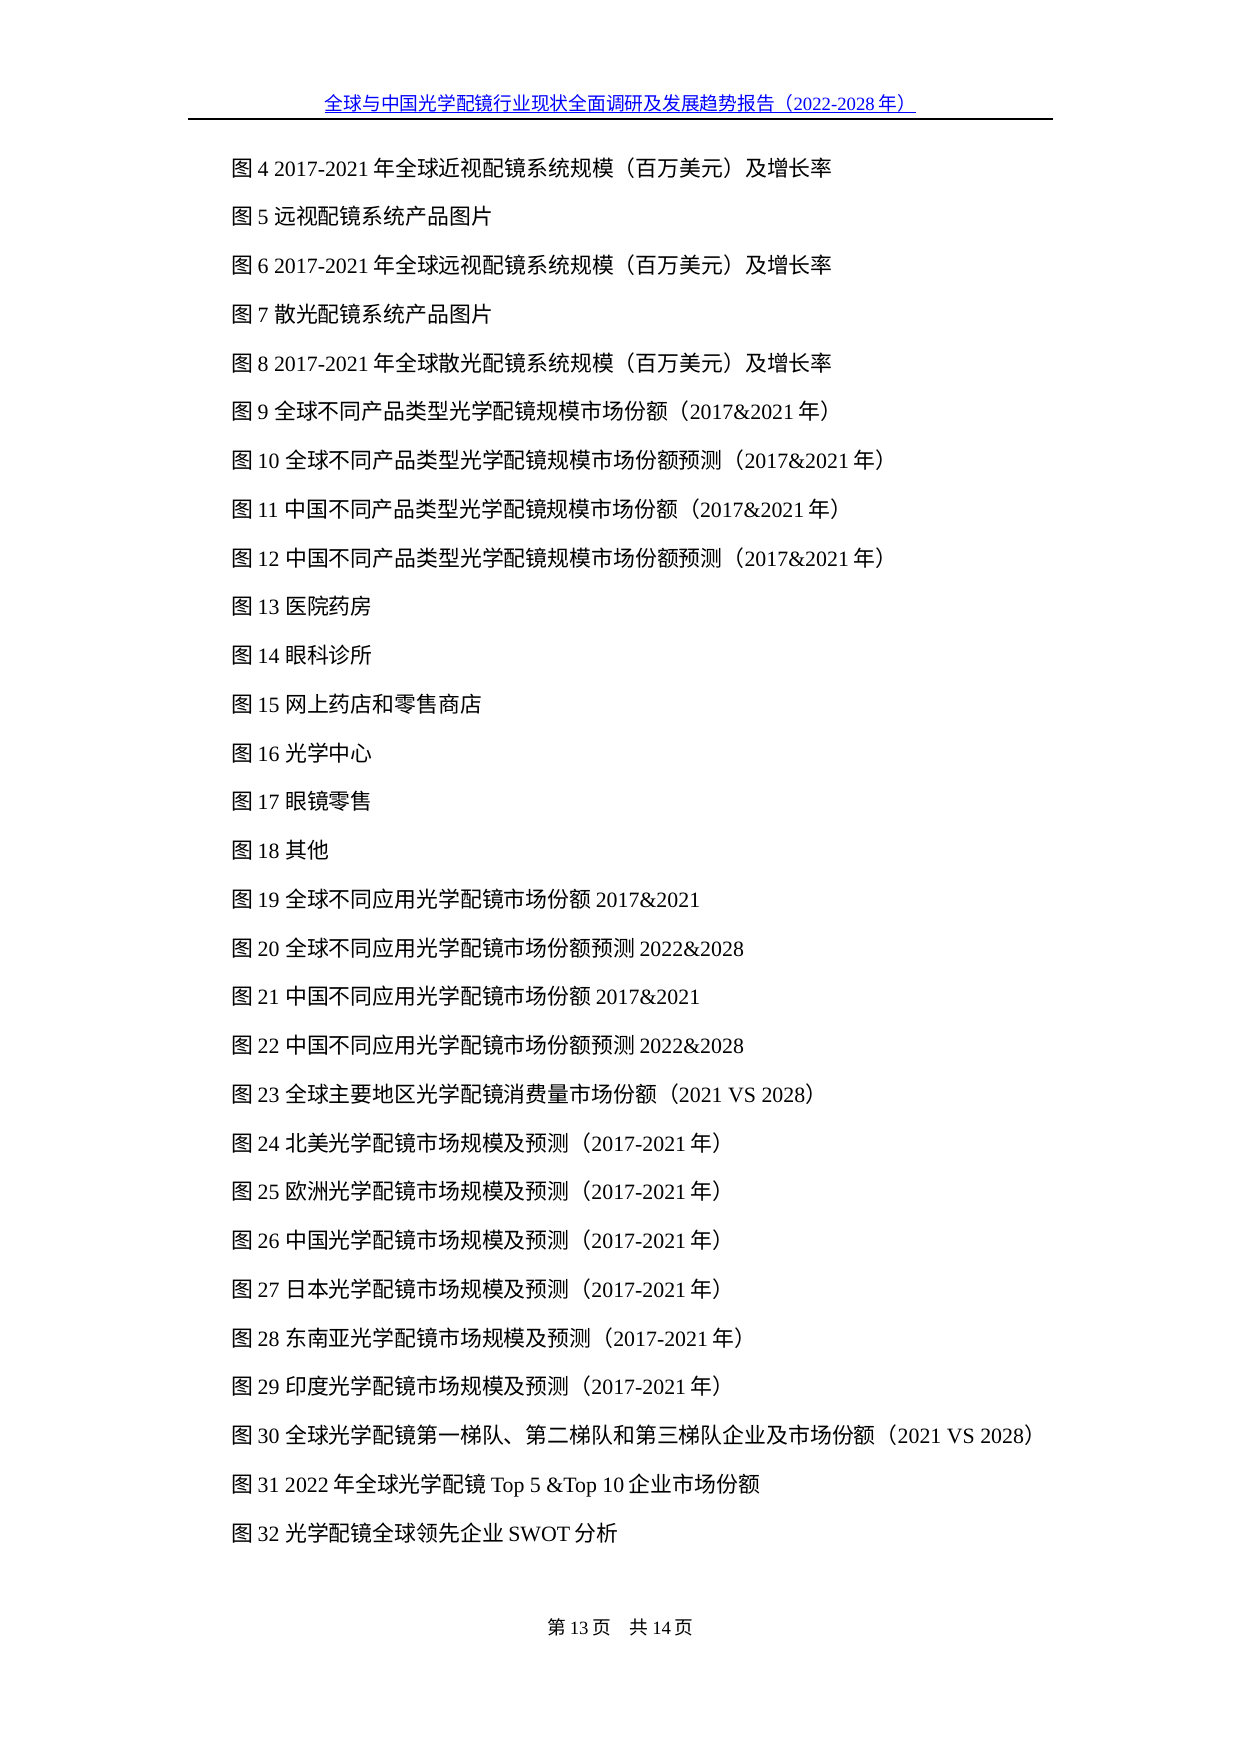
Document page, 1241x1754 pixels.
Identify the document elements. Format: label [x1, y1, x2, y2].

text [187, 150, 1053, 1548]
